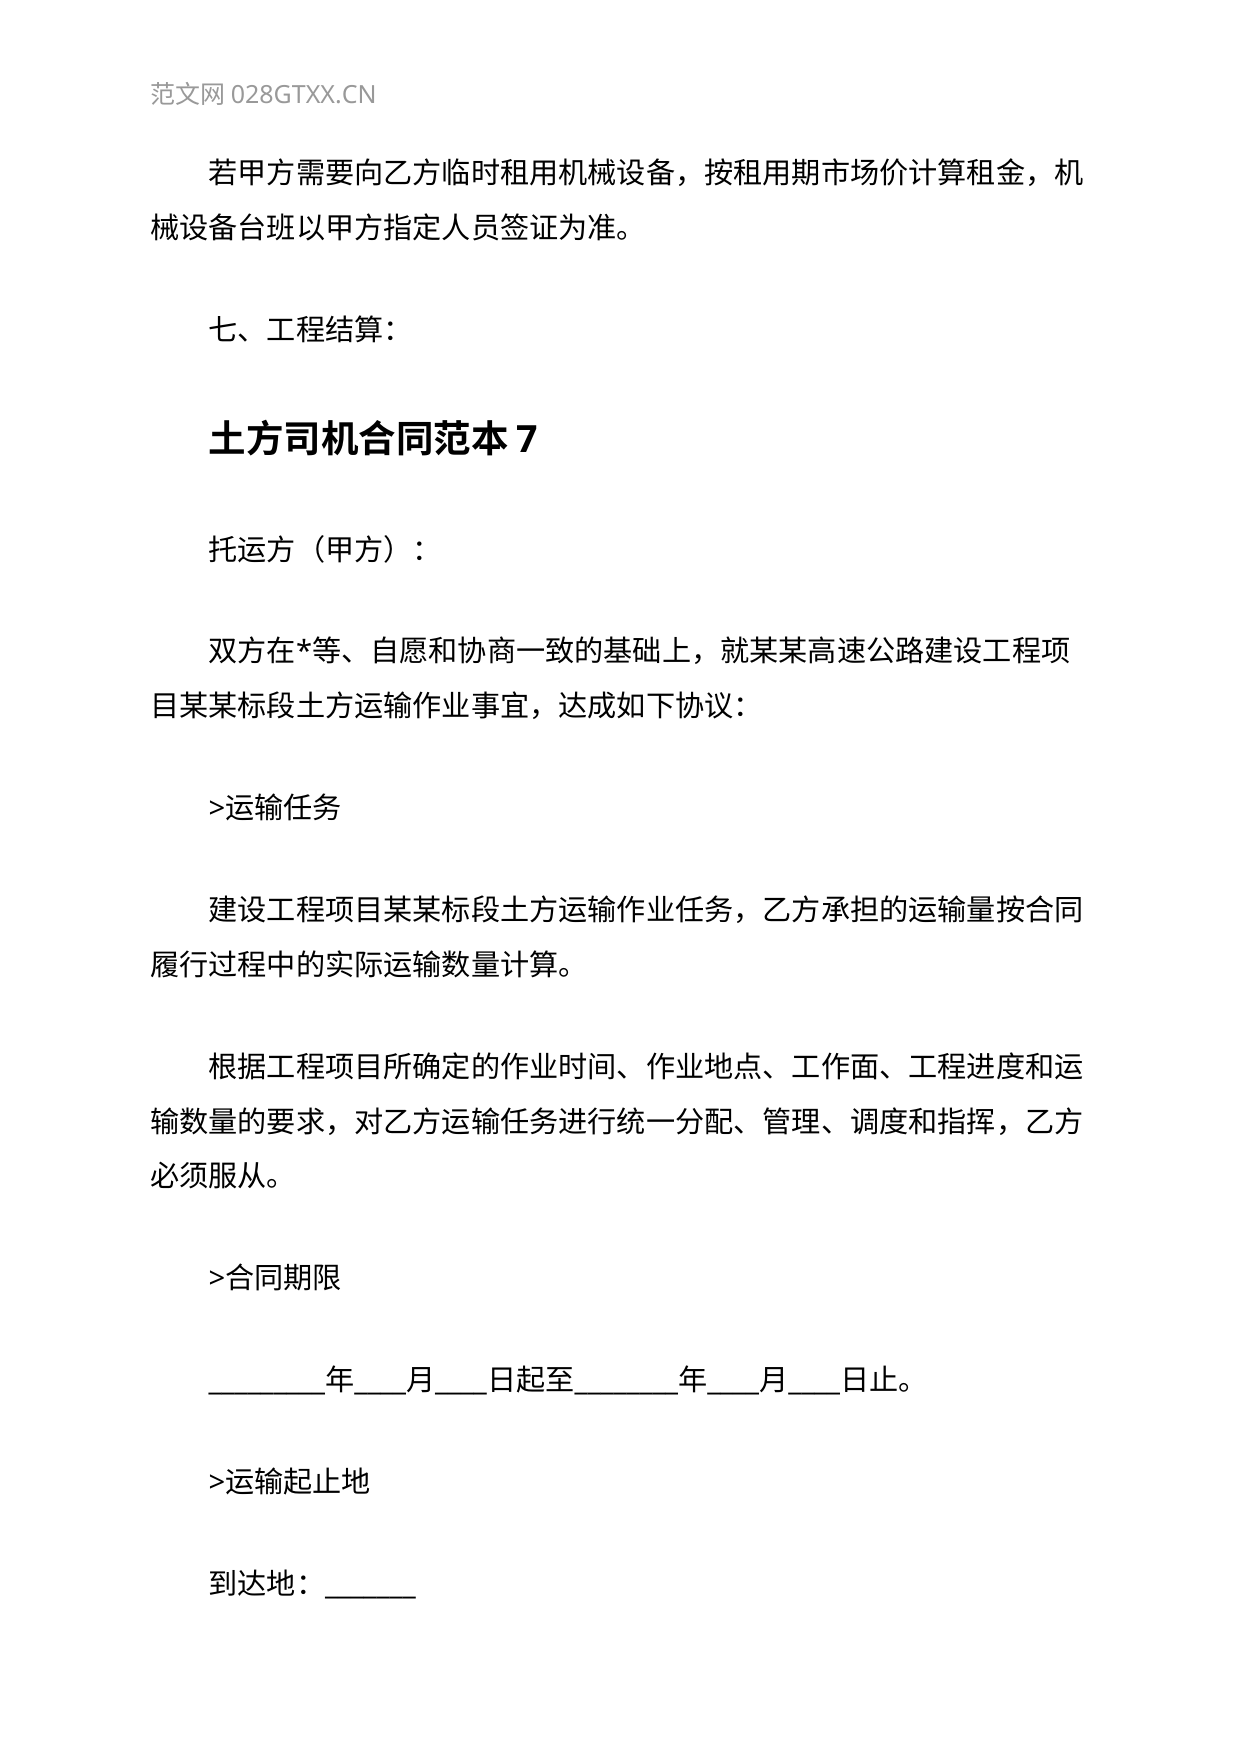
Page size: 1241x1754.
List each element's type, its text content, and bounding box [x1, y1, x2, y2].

text 七、工程结算： [150, 307, 1090, 349]
text 双方在*等、自愿和协商一致的基础上，就某某高速公路建设工程项目某某标段土方运输作业事宜，达成如下协议： [150, 628, 1090, 725]
text 到达地：_______ [150, 1561, 1090, 1603]
text >合同期限 [150, 1255, 1090, 1297]
text 建设工程项目某某标段土方运输作业任务，乙方承担的运输量按合同履行过程中的实际运输数量计算。 [150, 887, 1090, 984]
text 土方司机合同范本7 [150, 408, 1090, 463]
text >运输起止地 [150, 1459, 1090, 1501]
text 若甲方需要向乙方临时租用机械设备，按租用期市场价计算租金，机械设备台班以甲方指定人员签证为准。 [150, 150, 1090, 247]
text 托运方（甲方）： [150, 526, 1090, 568]
text 根据工程项目所确定的作业时间、作业地点、工作面、工程进度和运输数量的要求，对乙方运输任务进行统一分配、管理、调度和指挥，乙方必须服从。 [150, 1043, 1090, 1195]
text _________年____月____日起至________年____月____日止。 [150, 1357, 1090, 1399]
text >运输任务 [150, 784, 1090, 827]
